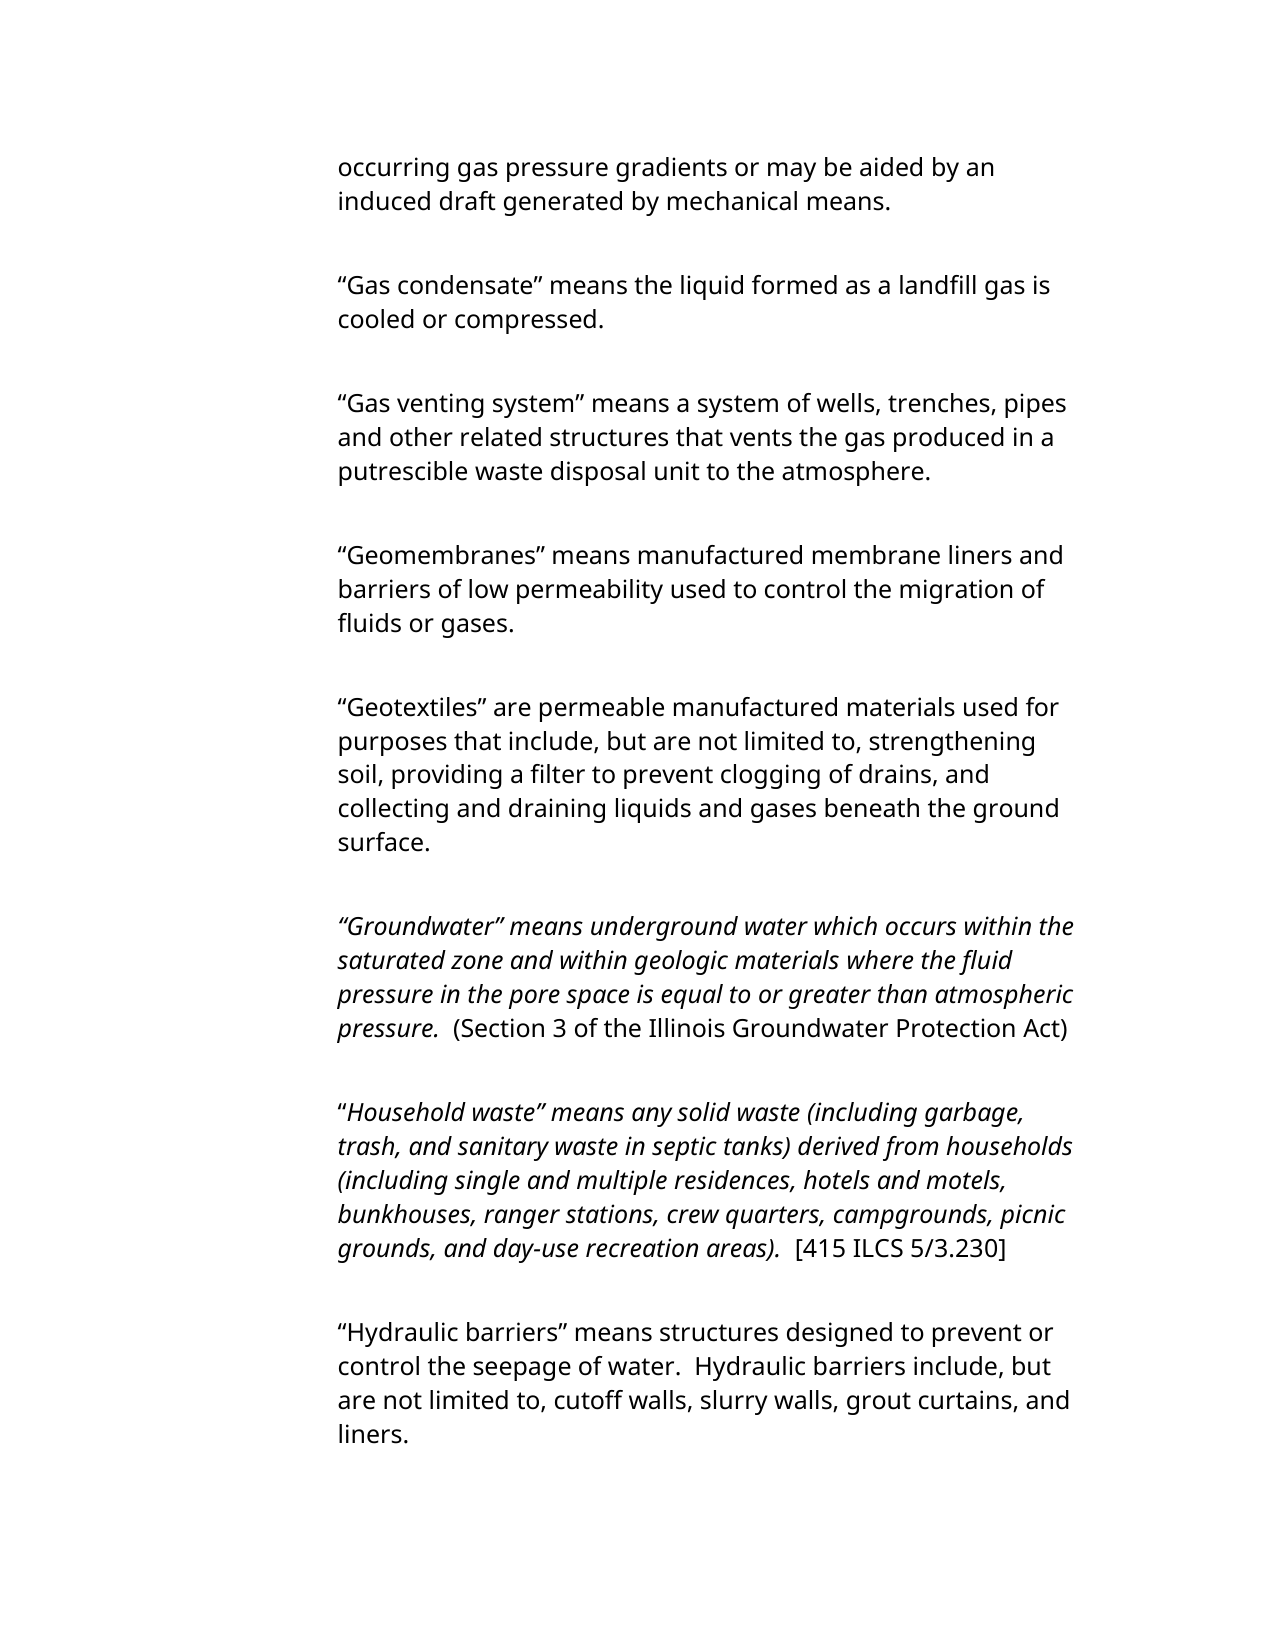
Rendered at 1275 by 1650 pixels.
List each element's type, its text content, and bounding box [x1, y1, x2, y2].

text “Gas condensate” means the liquid formed as a landfill gas is cooled or compressed. [337, 268, 1087, 336]
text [337, 150, 1087, 218]
text “Household waste” means any solid waste (including garbage, trash, and sanitary waste in septic tanks) derived from households (including single and multiple residences, hotels and motels, bunkhouses, ranger stations, crew quarters, campgrounds, picnic grounds, and day-use recreation areas). [415 ILCS 5/3.230] [337, 1095, 1087, 1265]
text “Gas venting system” means a system of wells, trenches, pipes and other related structures that vents the gas produced in a putrescible waste disposal unit to the atmosphere. [337, 386, 1087, 488]
text “Geotextiles” are permeable manufactured materials used for purposes that include, but are not limited to, strengthening soil, providing a filter to prevent clogging of drains, and collecting and draining liquids and gases beneath the ground surface. [337, 689, 1087, 859]
text “Groundwater” means underground water which occurs within the saturated zone and within geologic materials where the fluid pressure in the pore space is equal to or greater than atmospheric pressure. (Section 3 of the Illinois Groundwater Protection Act) [337, 909, 1087, 1045]
text “Hydraulic barriers” means structures designed to prevent or control the seepage of water. Hydraulic barriers include, but are not limited to, cutoff walls, slurry walls, grout curtains, and liners. [337, 1315, 1087, 1451]
text “Geomembranes” means manufactured membrane liners and barriers of low permeability used to control the migration of fluids or gases. [337, 538, 1087, 639]
